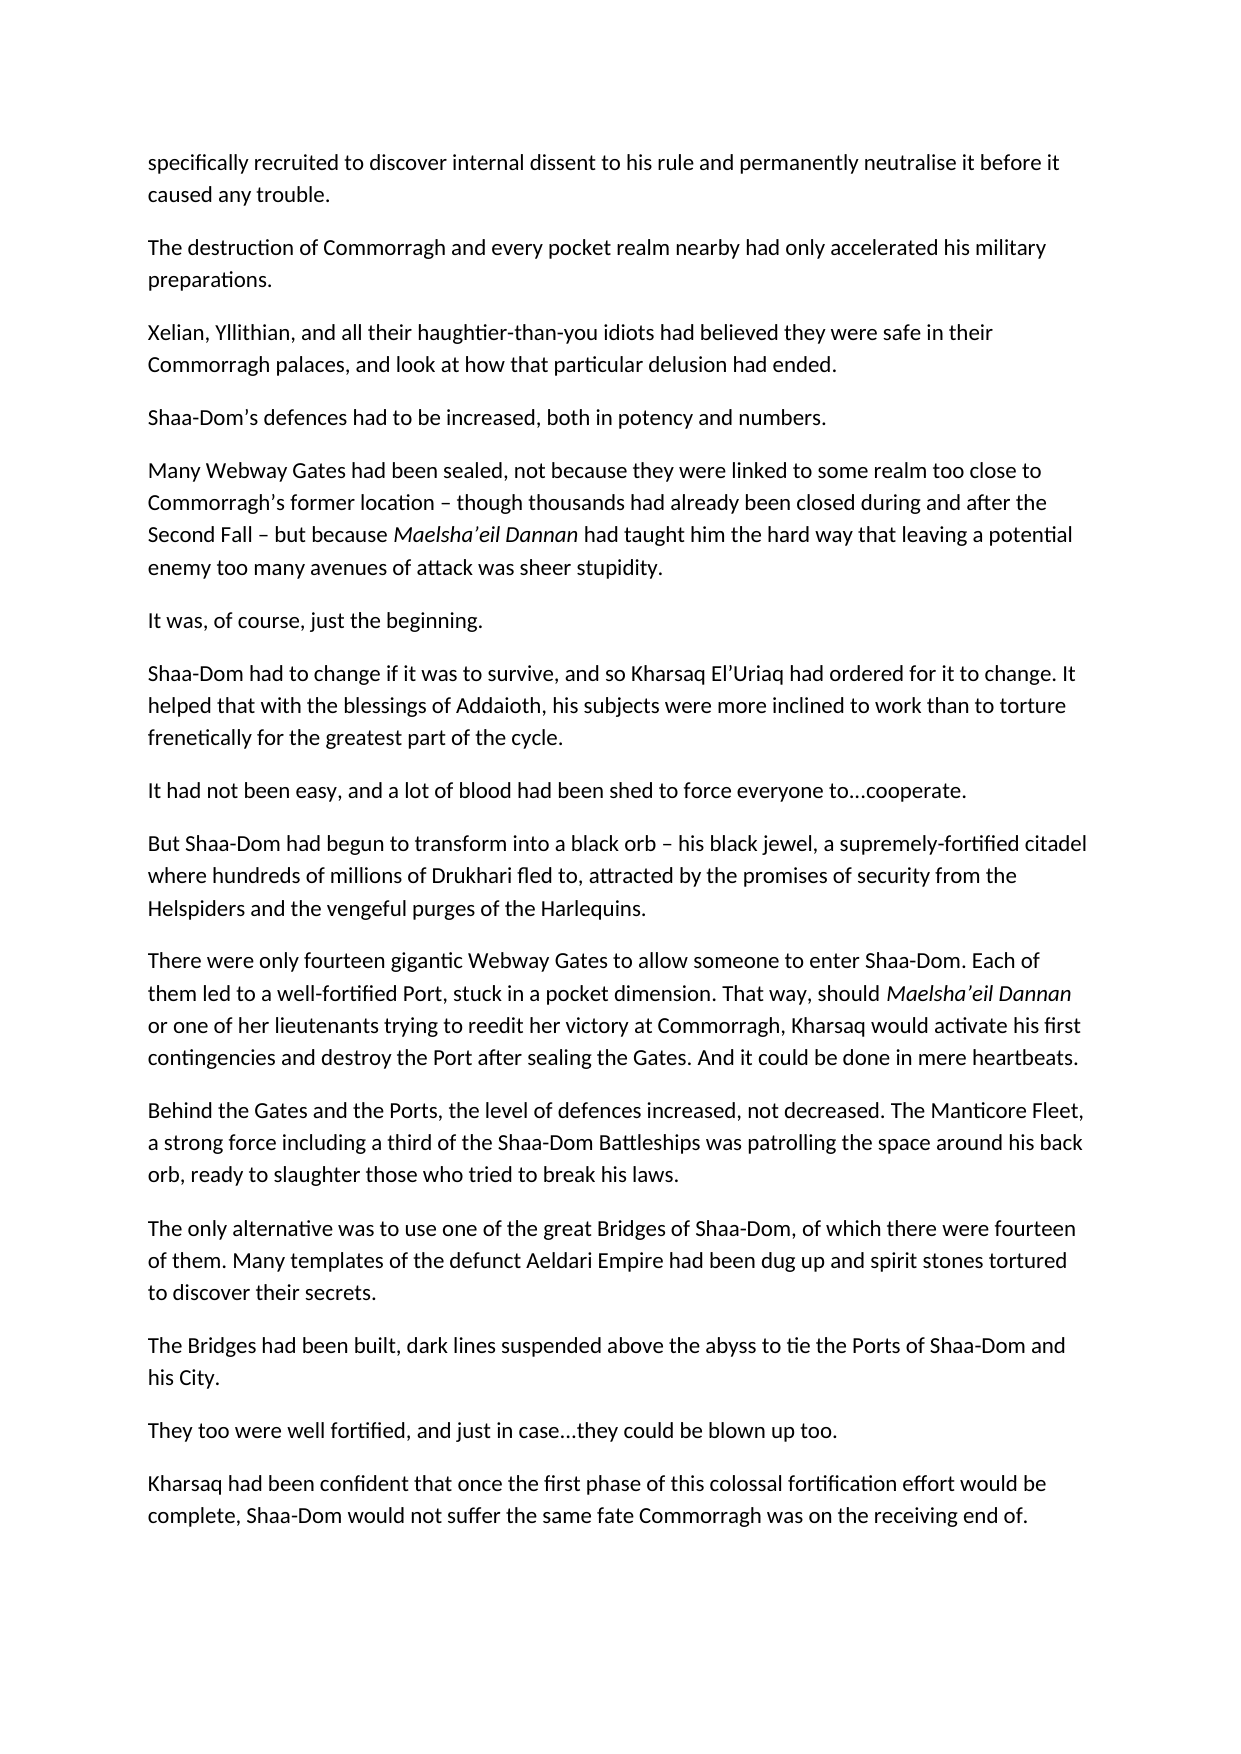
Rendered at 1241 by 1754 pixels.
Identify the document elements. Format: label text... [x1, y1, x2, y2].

text Shaa-Dom had to change if it was to survive, and so Kharsaq El’Uriaq had ordered for it to change. It helped that with the blessings of Addaioth, his subjects were more inclined to work than to torture frenetically for the greatest part of the cycle. [148, 659, 1093, 751]
text The only alternative was to use one of the great Bridges of Shaa-Dom, of which there were fourteen of them. Many templates of the defunct Aeldari Empire had been dug up and spirit stones tortured to discover their secrets. [148, 1214, 1093, 1306]
text It was, of course, just the beginning. [148, 606, 1093, 634]
text Kharsaq had been confident that once the first phase of this colossal fortification effort would be complete, Shaa-Dom would not suffer the same fate Commorragh was on the receiving end of. [148, 1469, 1093, 1529]
text There were only fourteen gigantic Webway Gates to allow someone to enter Shaa-Dom. Each of them led to a well-fortified Port, stuck in a pocket dimension. That way, should Maelsha’eil Dannan or one of her lieutenants trying to reedit her victory at Commorragh, Kharsaq would activate his first contingencies and destroy the Port after sealing the Gates. And it could be done in mere heartbeats. [148, 947, 1093, 1071]
text It had not been easy, and a lot of blood had been shed to force everyone to...cooperate. [148, 776, 1093, 804]
text But Shaa-Dom had begun to transform into a black orb – his black jewel, a supremely-fortified citadel where hundreds of millions of Drukhari fled to, attracted by the promises of security from the Helspiders and the vengeful purges of the Harlequins. [148, 829, 1093, 922]
text Many Webway Gates had been sealed, not because they were linked to some realm too close to Commorragh’s former location – though thousands had already been closed during and after the Second Fall – but because Maelsha’eil Dannan had taught him the hard way that leaving a potential enemy too many avenues of attack was sheer stupidity. [148, 456, 1093, 581]
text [148, 148, 1093, 208]
text Behind the Gates and the Ports, the level of defences increased, not decreased. The Manticore Fleet, a strong force including a third of the Shaa-Dom Battleships was patrolling the space around his back orb, ready to slaughter those who tried to break his laws. [148, 1096, 1093, 1189]
text The destruction of Commorragh and every pocket realm nearby had only accelerated his military preparations. [148, 233, 1093, 293]
text The Bridges had been built, dark lines suspended above the abyss to tie the Ports of Shaa-Dom and his City. [148, 1331, 1093, 1391]
text Shaa-Dom’s defences had to be increased, both in potency and numbers. [148, 403, 1093, 431]
text Xelian, Yllithian, and all their haughtier-than-you idiots had believed they were safe in their Commorragh palaces, and look at how that particular delusion had ended. [148, 318, 1093, 378]
text They too were well fortified, and just in case...they could be blown up too. [148, 1416, 1093, 1444]
